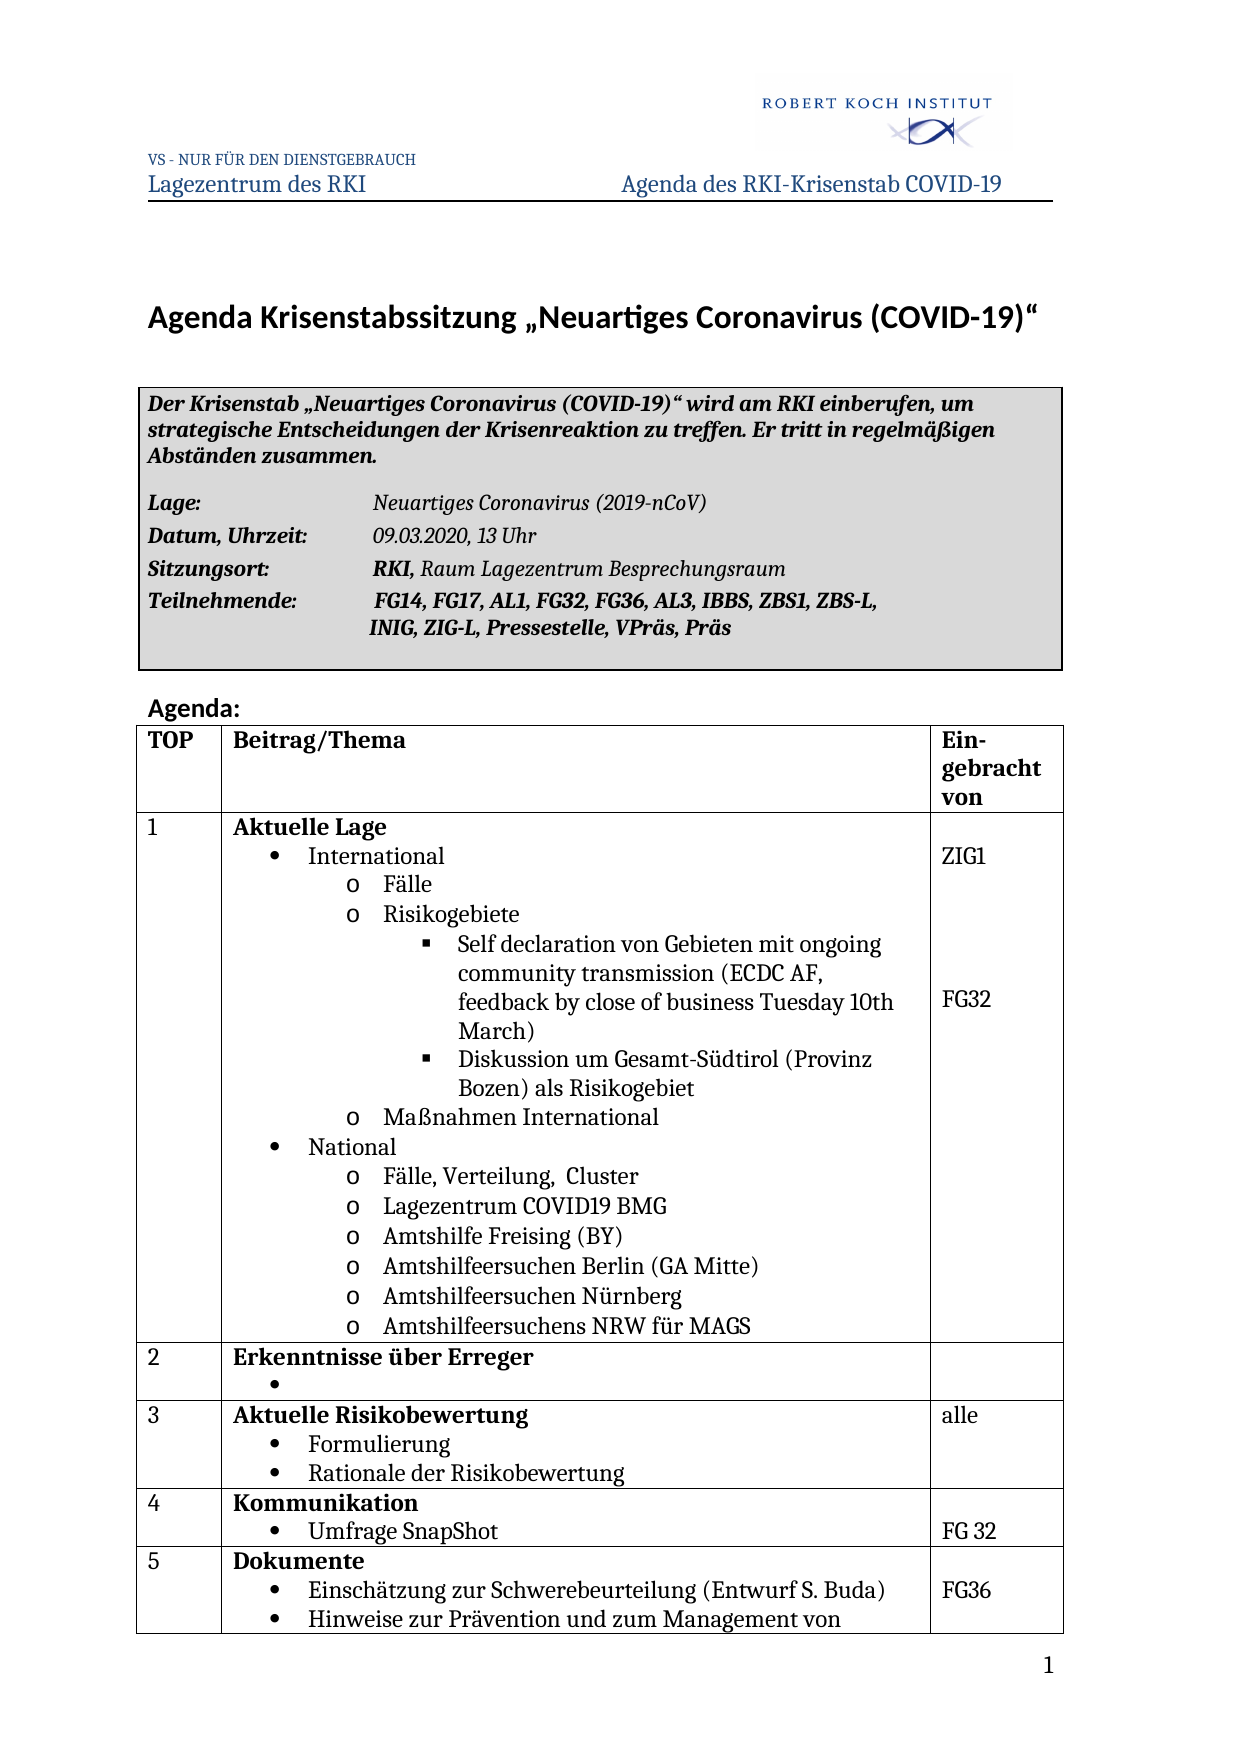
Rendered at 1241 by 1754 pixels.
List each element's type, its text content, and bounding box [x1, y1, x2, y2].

table_header Beitrag/Thema [222, 726, 930, 812]
text Lage: [140, 487, 1061, 517]
table_cell 2 [137, 1343, 221, 1400]
table_cell ZIG1 FG32 [931, 813, 1063, 1342]
table_cell alle [931, 1401, 1063, 1487]
subtitle Agenda Krisenstabssitzung „Neuartiges Coronavirus (COVID-19)“ [148, 296, 1053, 337]
table_cell 4 [137, 1489, 221, 1546]
text Der Krisenstab „Neuartiges Coronavirus (COVID-19)“ wird am RKI einberufen, um strategische Entscheidungen der Krisenreaktion zu treffen. Er tritt in regelmäßigen Abständen zusammen. [140, 388, 1061, 469]
table_cell Aktuelle Lage International Fälle Risikogebiete Self declaration‎ von Gebieten mit ongoing community transmission (ECDC AF, feedback by close of business Tuesday 10th March) Diskussion um Gesamt-Südtirol (Provinz Bozen) als Risikogebiet Maßnahmen International National Fälle, Verteilung, Cluster Lagezentrum COVID19 BMG Amtshilfe Freising (BY) Amtshilfeersuchen Berlin (GA Mitte) Amtshilfeersuchen Nürnberg Amtshilfeersuchens NRW für MAGS [222, 813, 930, 1342]
table_cell 1 [137, 813, 221, 1342]
table_header Ein-gebracht von [931, 726, 1063, 812]
table_cell 5 [137, 1547, 221, 1633]
table_cell FG36 FG14 [931, 1547, 1063, 1633]
table_cell [931, 1343, 1063, 1400]
picture [754, 73, 1013, 151]
table_cell Erkenntnisse über Erreger [222, 1343, 930, 1400]
text Datum, Uhrzeit: [140, 519, 1061, 549]
text Teilnehmende: [140, 584, 1061, 637]
table_cell FG 32 [931, 1489, 1063, 1546]
table_cell Aktuelle Risikobewertung Formulierung Rationale der Risikobewertung [222, 1401, 930, 1487]
table_header TOP [137, 726, 221, 812]
text Sitzungsort: [140, 552, 1061, 582]
table_cell Kommunikation Umfrage SnapShot [222, 1489, 930, 1546]
subtitle Agenda: [148, 692, 1053, 724]
table_cell 3 [137, 1401, 221, 1487]
